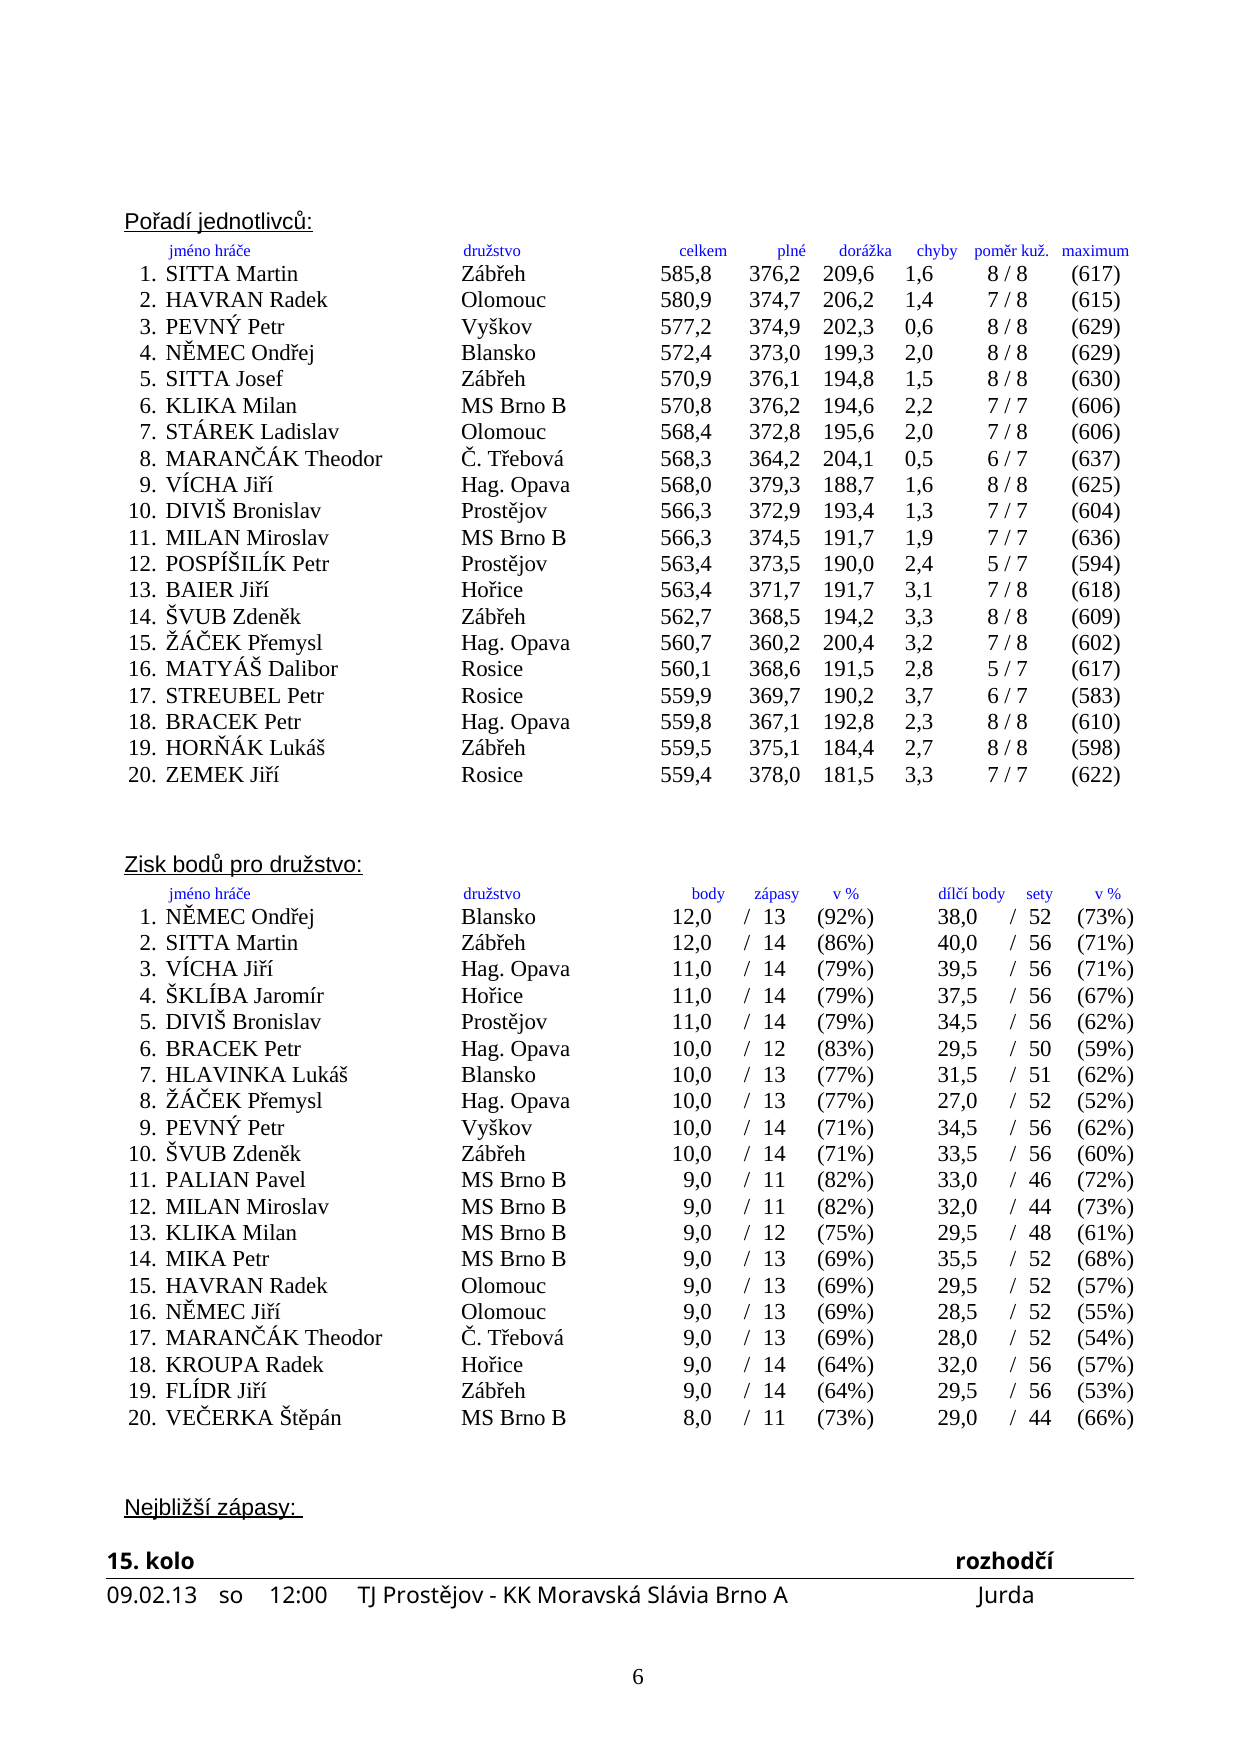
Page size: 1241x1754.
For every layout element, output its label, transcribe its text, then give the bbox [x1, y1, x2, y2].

text 18. KROUPA Radek Hořice 9,0 / 14 (64%) 32,0 / 56 (57%) [106, 1351, 1134, 1377]
text 20. ZEMEK Jiří Rosice 559,4 378,0 181,5 3,3 7 / 7 (622) [106, 761, 1134, 787]
text 11. MILAN Miroslav MS Brno B 566,3 374,5 191,7 1,9 7 / 7 (636) [106, 524, 1134, 550]
subtitle Pořadí jednotlivců: [124, 208, 1140, 235]
text 9. VÍCHA Jiří Hag. Opava 568,0 379,3 188,7 1,6 8 / 8 (625) [106, 471, 1134, 497]
text 6. BRACEK Petr Hag. Opava 10,0 / 12 (83%) 29,5 / 50 (59%) [106, 1034, 1134, 1061]
text 3. VÍCHA Jiří Hag. Opava 11,0 / 14 (79%) 39,5 / 56 (71%) [106, 956, 1134, 982]
text 14. ŠVUB Zdeněk Zábřeh 562,7 368,5 194,2 3,3 8 / 8 (609) [106, 603, 1134, 629]
subtitle Zisk bodů pro družstvo: [124, 851, 1140, 877]
text 1. NĚMEC Ondřej Blansko 12,0 / 13 (92%) 38,0 / 52 (73%) [106, 903, 1134, 929]
text 13. BAIER Jiří Hořice 563,4 371,7 191,7 3,1 7 / 8 (618) [106, 576, 1134, 603]
text 12. MILAN Miroslav MS Brno B 9,0 / 11 (82%) 32,0 / 44 (73%) [106, 1193, 1134, 1219]
text jméno hráče družstvo body zápasy v % dílčí body sety v % [106, 884, 1134, 903]
text 11. PALIAN Pavel MS Brno B 9,0 / 11 (82%) 33,0 / 46 (72%) [106, 1166, 1134, 1193]
text 15. kolo rozhodčí [106, 1545, 1134, 1578]
text 16. MATYÁŠ Dalibor Rosice 560,1 368,6 191,5 2,8 5 / 7 (617) [106, 655, 1134, 682]
text 2. HAVRAN Radek Olomouc 580,9 374,7 206,2 1,4 7 / 8 (615) [106, 286, 1134, 313]
text 18. BRACEK Petr Hag. Opava 559,8 367,1 192,8 2,3 8 / 8 (610) [106, 708, 1134, 734]
text 13. KLIKA Milan MS Brno B 9,0 / 12 (75%) 29,5 / 48 (61%) [106, 1219, 1134, 1245]
text 1. SITTA Martin Zábřeh 585,8 376,2 209,6 1,6 8 / 8 (617) [106, 260, 1134, 286]
text 3. PEVNÝ Petr Vyškov 577,2 374,9 202,3 0,6 8 / 8 (629) [106, 313, 1134, 339]
text 16. NĚMEC Jiří Olomouc 9,0 / 13 (69%) 28,5 / 52 (55%) [106, 1298, 1134, 1324]
text 17. STREUBEL Petr Rosice 559,9 369,7 190,2 3,7 6 / 7 (583) [106, 682, 1134, 708]
text 19. FLÍDR Jiří Zábřeh 9,0 / 14 (64%) 29,5 / 56 (53%) [106, 1377, 1134, 1403]
text 15. HAVRAN Radek Olomouc 9,0 / 13 (69%) 29,5 / 52 (57%) [106, 1272, 1134, 1298]
text 17. MARANČÁK Theodor Č. Třebová 9,0 / 13 (69%) 28,0 / 52 (54%) [106, 1324, 1134, 1351]
text 8. ŽÁČEK Přemysl Hag. Opava 10,0 / 13 (77%) 27,0 / 52 (52%) [106, 1087, 1134, 1114]
text 12. POSPÍŠILÍK Petr Prostějov 563,4 373,5 190,0 2,4 5 / 7 (594) [106, 550, 1134, 576]
text 7. STÁREK Ladislav Olomouc 568,4 372,8 195,6 2,0 7 / 8 (606) [106, 418, 1134, 444]
text 2. SITTA Martin Zábřeh 12,0 / 14 (86%) 40,0 / 56 (71%) [106, 929, 1134, 956]
text 5. SITTA Josef Zábřeh 570,9 376,1 194,8 1,5 8 / 8 (630) [106, 366, 1134, 392]
text 20. VEČERKA Štěpán MS Brno B 8,0 / 11 (73%) 29,0 / 44 (66%) [106, 1403, 1134, 1430]
text 14. MIKA Petr MS Brno B 9,0 / 13 (69%) 35,5 / 52 (68%) [106, 1245, 1134, 1272]
text 10. DIVIŠ Bronislav Prostějov 566,3 372,9 193,4 1,3 7 / 7 (604) [106, 497, 1134, 524]
text 09.02.13 so 12:00 TJ Prostějov - KK Moravská Slávia Brno A Jurda [106, 1579, 1134, 1611]
text 4. ŠKLÍBA Jaromír Hořice 11,0 / 14 (79%) 37,5 / 56 (67%) [106, 982, 1134, 1008]
text 15. ŽÁČEK Přemysl Hag. Opava 560,7 360,2 200,4 3,2 7 / 8 (602) [106, 629, 1134, 655]
subtitle Nejbližší zápasy: [124, 1494, 1140, 1520]
text 7. HLAVINKA Lukáš Blansko 10,0 / 13 (77%) 31,5 / 51 (62%) [106, 1061, 1134, 1087]
text 10. ŠVUB Zdeněk Zábřeh 10,0 / 14 (71%) 33,5 / 56 (60%) [106, 1140, 1134, 1166]
text 5. DIVIŠ Bronislav Prostějov 11,0 / 14 (79%) 34,5 / 56 (62%) [106, 1008, 1134, 1034]
text 8. MARANČÁK Theodor Č. Třebová 568,3 364,2 204,1 0,5 6 / 7 (637) [106, 444, 1134, 471]
text 19. HORŇÁK Lukáš Zábřeh 559,5 375,1 184,4 2,7 8 / 8 (598) [106, 734, 1134, 761]
text 9. PEVNÝ Petr Vyškov 10,0 / 14 (71%) 34,5 / 56 (62%) [106, 1114, 1134, 1140]
text 6. KLIKA Milan MS Brno B 570,8 376,2 194,6 2,2 7 / 7 (606) [106, 392, 1134, 418]
text jméno hráče družstvo celkem plné dorážka chyby poměr kuž. maximum [106, 241, 1134, 260]
text 4. NĚMEC Ondřej Blansko 572,4 373,0 199,3 2,0 8 / 8 (629) [106, 339, 1134, 366]
